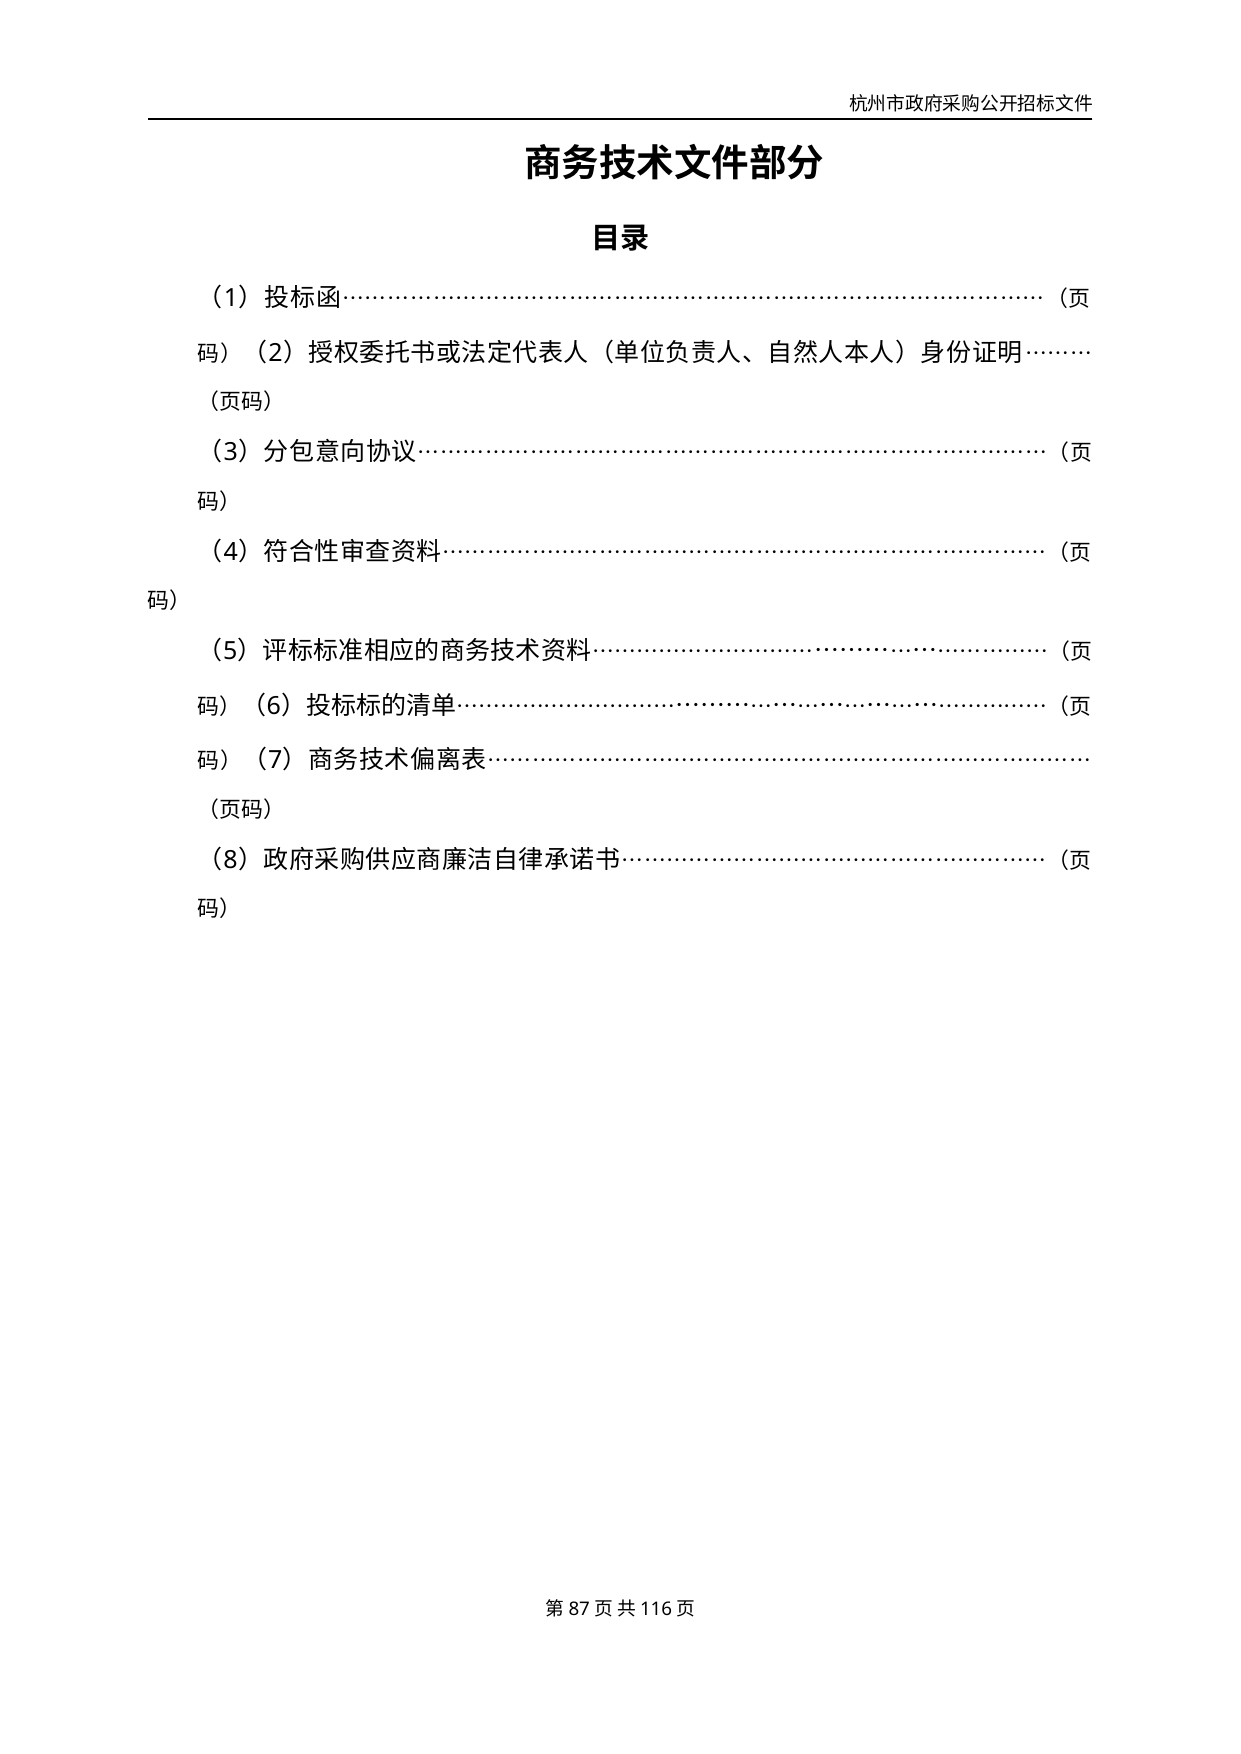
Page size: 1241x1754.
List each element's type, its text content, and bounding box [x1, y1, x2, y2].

text （5）评标标准相应的商务技术资料……………………………………………………（页码）（6）投标标的清单……………………………………………………………………（页码）（7）商务技术偏离表………………………………………………………………………（页码） [198, 631, 1092, 823]
text （4）符合性审查资料………………………………………………………………………（页码） [148, 531, 1092, 615]
text （8）政府采购供应商廉洁自律承诺书…………………………………………………（页码） [198, 839, 1092, 923]
text 目录 [148, 214, 1092, 257]
text （3）分包意向协议…………………………………………………………………………（页码） [198, 432, 1092, 515]
text （1）投标函…………………………………………………………………………………（页码）（2）授权委托书或法定代表人（单位负责人、自然人本人）身份证明………（页码） [198, 278, 1092, 416]
text 商务技术文件部分 [148, 133, 1049, 187]
